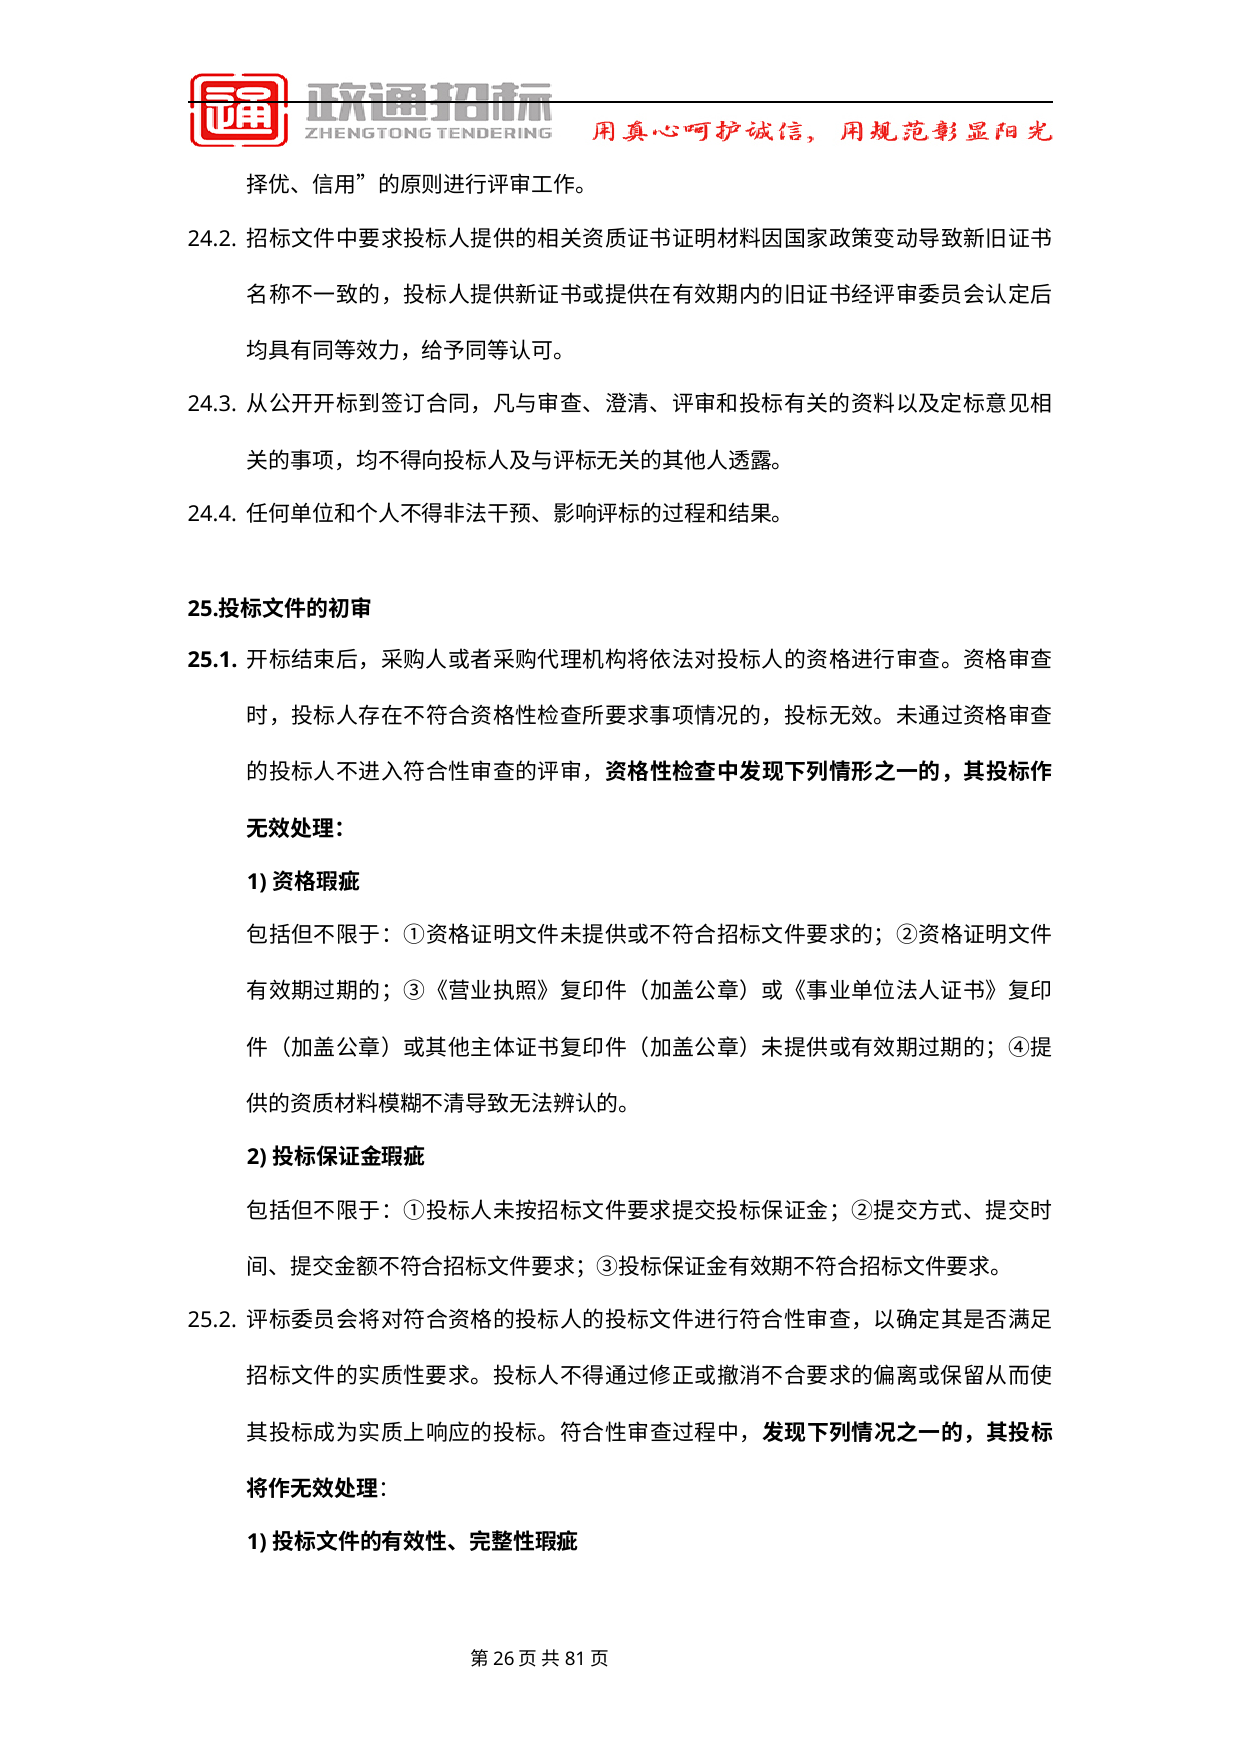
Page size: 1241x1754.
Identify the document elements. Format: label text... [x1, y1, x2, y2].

subtitle 25.投标文件的初审 [187, 591, 1053, 623]
list 招标文件中要求投标人提供的相关资质证书证明材料因国家政策变动导致新旧证书名称不一致的，投标人提供新证书或提供在有效期内的旧证书经评审委员会认定后，均具有同等效力，给予同等认可。 [187, 218, 1053, 368]
text 2) 投标保证金瑕疵 [247, 1136, 1053, 1174]
text 包括但不限于：①投标人未按招标文件要求提交投标保证金；②提交方式、提交时间、提交金额不符合招标文件要求；③投标保证金有效期不符合招标文件要求。 [247, 1190, 1053, 1283]
text 包括但不限于：①资格证明文件未提供或不符合招标文件要求的；②资格证明文件有效期过期的；③《营业执照》复印件（加盖公章）或《事业单位法人证书》复印件（加盖公章）或其他主体证书复印件（加盖公章）未提供或有效期过期的；④提供的资质材料模糊不清导致无法辨认的。 [247, 914, 1053, 1121]
picture [188, 103, 1053, 147]
text 1) 投标文件的有效性、完整性瑕疵 [247, 1521, 1053, 1559]
list 评审的基本原则：评标委员会将依据招标文件的规定，遵循“公开、公平、公正、择优、信用”的原则进行评审工作。 [187, 164, 1053, 202]
list 开标结束后，采购人或者采购代理机构将依法对投标人的资格进行审查。资格审查时，投标人存在不符合资格性检查所要求事项情况的，投标无效。未通过资格审查的投标人不进入符合性审查的评审，资格性检查中发现下列情形之一的，其投标作无效处理： [187, 639, 1053, 845]
list 从公开开标到签订合同，凡与审查、澄清、评审和投标有关的资料以及定标意见相关的事项，均不得向投标人及与评标无关的其他人透露。 [187, 384, 1053, 477]
picture [188, 73, 1053, 101]
list 任何单位和个人不得非法干预、影响评标的过程和结果。 [187, 493, 1053, 531]
list 评标委员会将对符合资格的投标人的投标文件进行符合性审查，以确定其是否满足招标文件的实质性要求。投标人不得通过修正或撤消不合要求的偏离或保留从而使其投标成为实质上响应的投标。符合性审查过程中，发现下列情况之一的，其投标将作无效处理： [187, 1299, 1053, 1506]
text 1) 资格瑕疵 [247, 861, 1053, 898]
